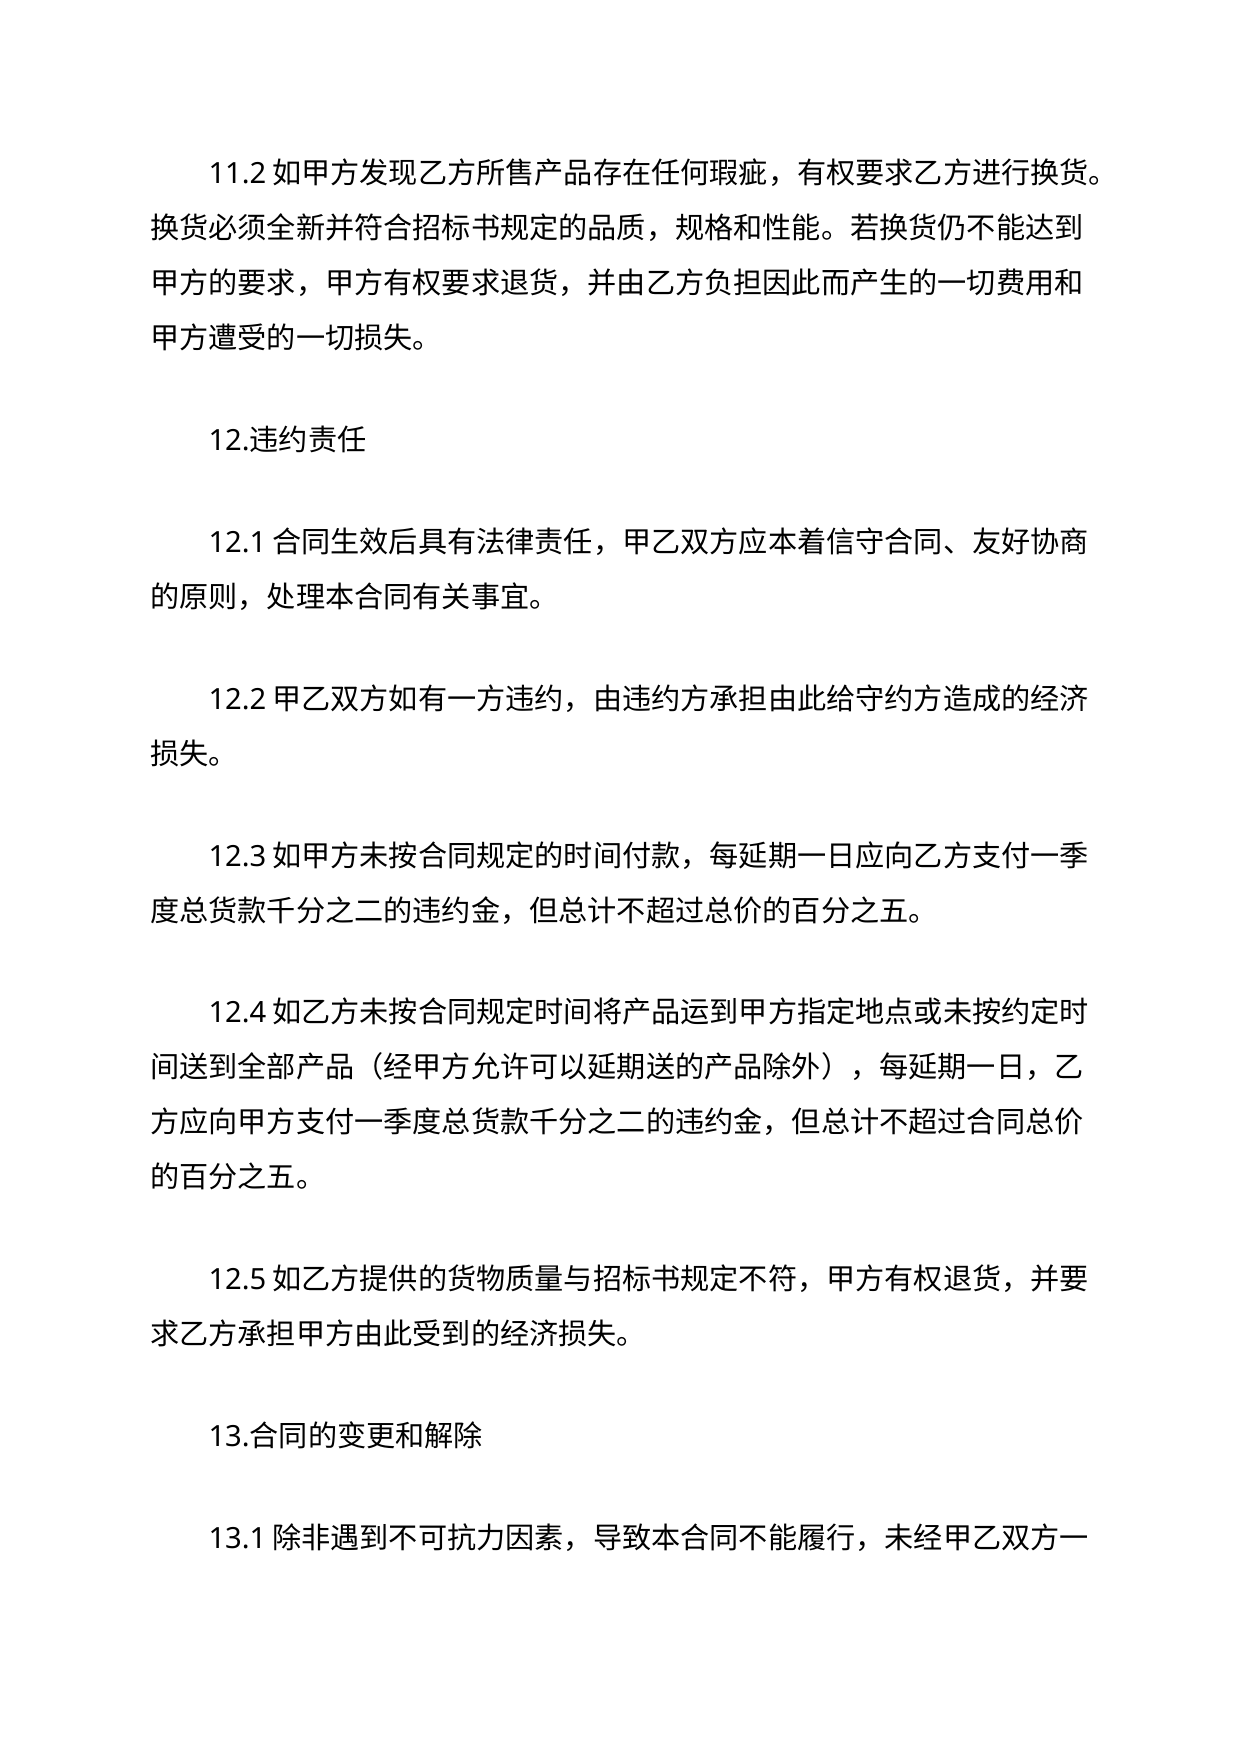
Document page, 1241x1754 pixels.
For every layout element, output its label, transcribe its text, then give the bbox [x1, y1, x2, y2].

text 12.违约责任 [150, 417, 1090, 459]
text 12.2甲乙双方如有一方违约，由违约方承担由此给守约方造成的经济损失。 [150, 675, 1090, 773]
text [150, 1514, 1090, 1557]
text 12.1合同生效后具有法律责任，甲乙双方应本着信守合同、友好协商的原则，处理本合同有关事宜。 [150, 518, 1090, 616]
text 12.3如甲方未按合同规定的时间付款，每延期一日应向乙方支付一季度总货款千分之二的违约金，但总计不超过总价的百分之五。 [150, 832, 1090, 929]
text 11.2如甲方发现乙方所售产品存在任何瑕疵，有权要求乙方进行换货。换货必须全新并符合招标书规定的品质，规格和性能。若换货仍不能达到甲方的要求，甲方有权要求退货，并由乙方负担因此而产生的一切费用和甲方遭受的一切损失。 [150, 150, 1090, 357]
text 12.4如乙方未按合同规定时间将产品运到甲方指定地点或未按约定时间送到全部产品（经甲方允许可以延期送的产品除外），每延期一日，乙方应向甲方支付一季度总货款千分之二的违约金，但总计不超过合同总价的百分之五。 [150, 989, 1090, 1196]
text 13.合同的变更和解除 [150, 1412, 1090, 1454]
text 12.5如乙方提供的货物质量与招标书规定不符，甲方有权退货，并要求乙方承担甲方由此受到的经济损失。 [150, 1255, 1090, 1353]
